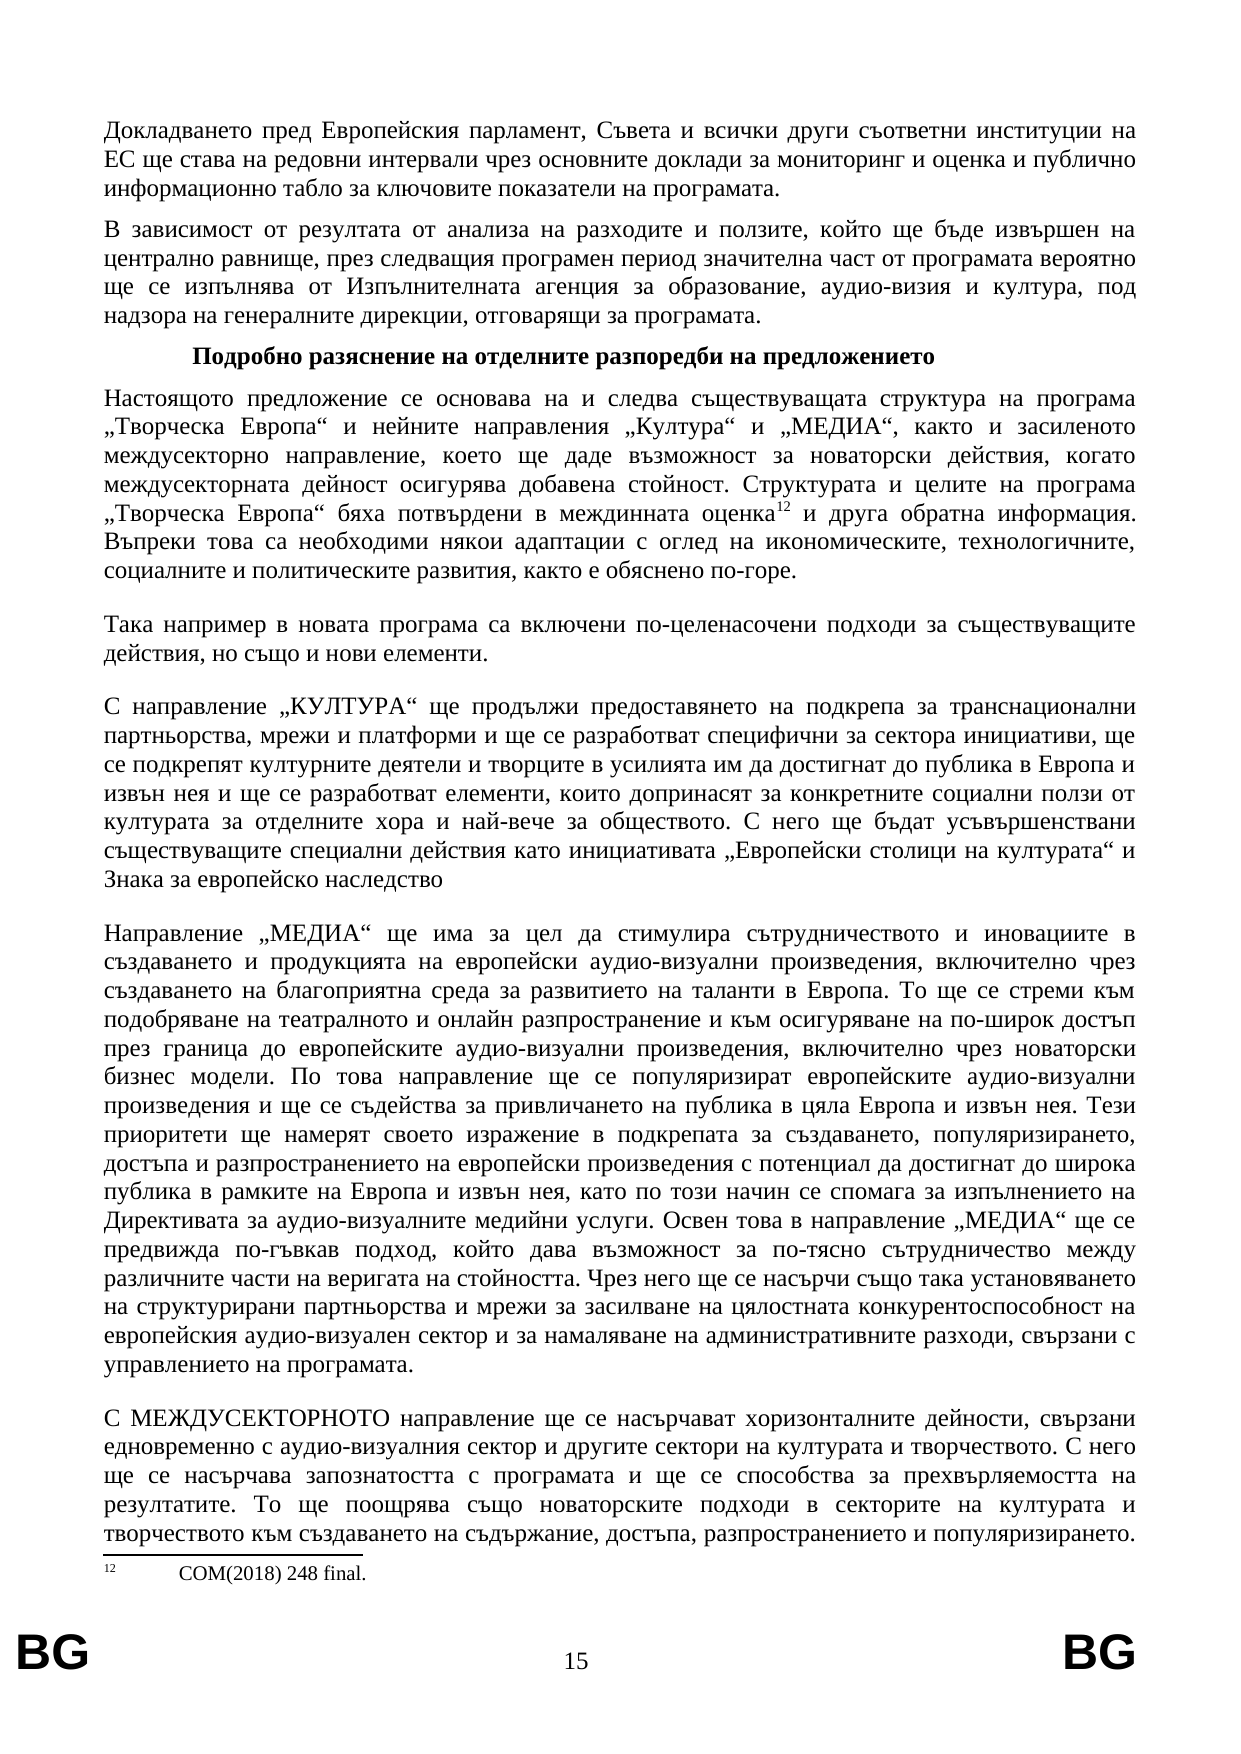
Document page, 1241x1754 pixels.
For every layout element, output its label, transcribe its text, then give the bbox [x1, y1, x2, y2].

text С направление „КУЛТУРА“ ще продължи предоставянето на подкрепа за транснационални партньорства, мрежи и платформи и ще се разработват специфични за сектора инициативи, ще се подкрепят културните деятели и творците в усилията им да достигнат до публика в Европа и извън нея и ще се разработват елементи, които допринасят за конкретните социални ползи от културата за отделните хора и най-вече за обществото. С него ще бъдат усъвършенствани съществуващите специални действия като инициативата „Европейски столици на културата“ и Знака за европейско наследство [103, 691, 1137, 893]
text Направление „МЕДИА“ ще има за цел да стимулира сътрудничеството и иновациите в създаването и продукцията на европейски аудио-визуални произведения, включително чрез създаването на благоприятна среда за развитието на таланти в Европа. То ще се стреми към подобряване на театралното и онлайн разпространение и към осигуряване на по-широк достъп през граница до европейските аудио-визуални произведения, включително чрез новаторски бизнес модели. По това направление ще се популяризират европейските аудио-визуални произведения и ще се съдейства за привличането на публика в цяла Европа и извън нея. Тези приоритети ще намерят своето изражение в подкрепата за създаването, популяризирането, достъпа и разпространението на европейски произведения с потенциал да достигнат до широка публика в рамките на Европа и извън нея, като по този начин се спомага за изпълнението на Директивата за аудио-визуалните медийни услуги. Освен това в направление „МЕДИА“ ще се предвижда по-гъвкав подход, който дава възможност за по-тясно сътрудничество между различните части на веригата на стойността. Чрез него ще се насърчи също така установяването на структурирани партньорства и мрежи за засилване на цялостната конкурентоспособност на европейския аудио-визуален сектор и за намаляване на административните разходи, свързани с управлението на програмата. [103, 918, 1137, 1378]
text Така например в новата програма са включени по-целенасочени подходи за съществуващите действия, но също и нови елементи. [103, 609, 1137, 666]
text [103, 1403, 1137, 1546]
subtitle Подробно разяснение на отделните разпоредби на предложението [103, 341, 1137, 370]
text Докладването пред Европейския парламент, Съвета и всички други съответни институции на ЕС ще става на редовни интервали чрез основните доклади за мониторинг и оценка и публично информационно табло за ключовите показатели на програмата. [103, 115, 1137, 201]
text В зависимост от резултата от анализа на разходите и ползите, който ще бъде извършен на централно равнище, през следващия програмен период значителна част от програмата вероятно ще се изпълнява от Изпълнителната агенция за образование, аудио-визия и култура, под надзора на генералните дирекции, отговарящи за програмата. [103, 214, 1137, 329]
text Настоящото предложение се основава на и следва съществуващата структура на програма „Творческа Европа“ и нейните направления „Култура“ и „МЕДИА“, както и засиленото междусекторно направление, което ще даде възможност за новаторски действия, когато междусекторната дейност осигурява добавена стойност. Структурата и целите на програма „Творческа Европа“ бяха потвърдени в междинната оценка и друга обратна информация. Въпреки това са необходими някои адаптации с оглед на икономическите, технологичните, социалните и политическите развития, както е обяснено по-горе. [103, 383, 1137, 584]
